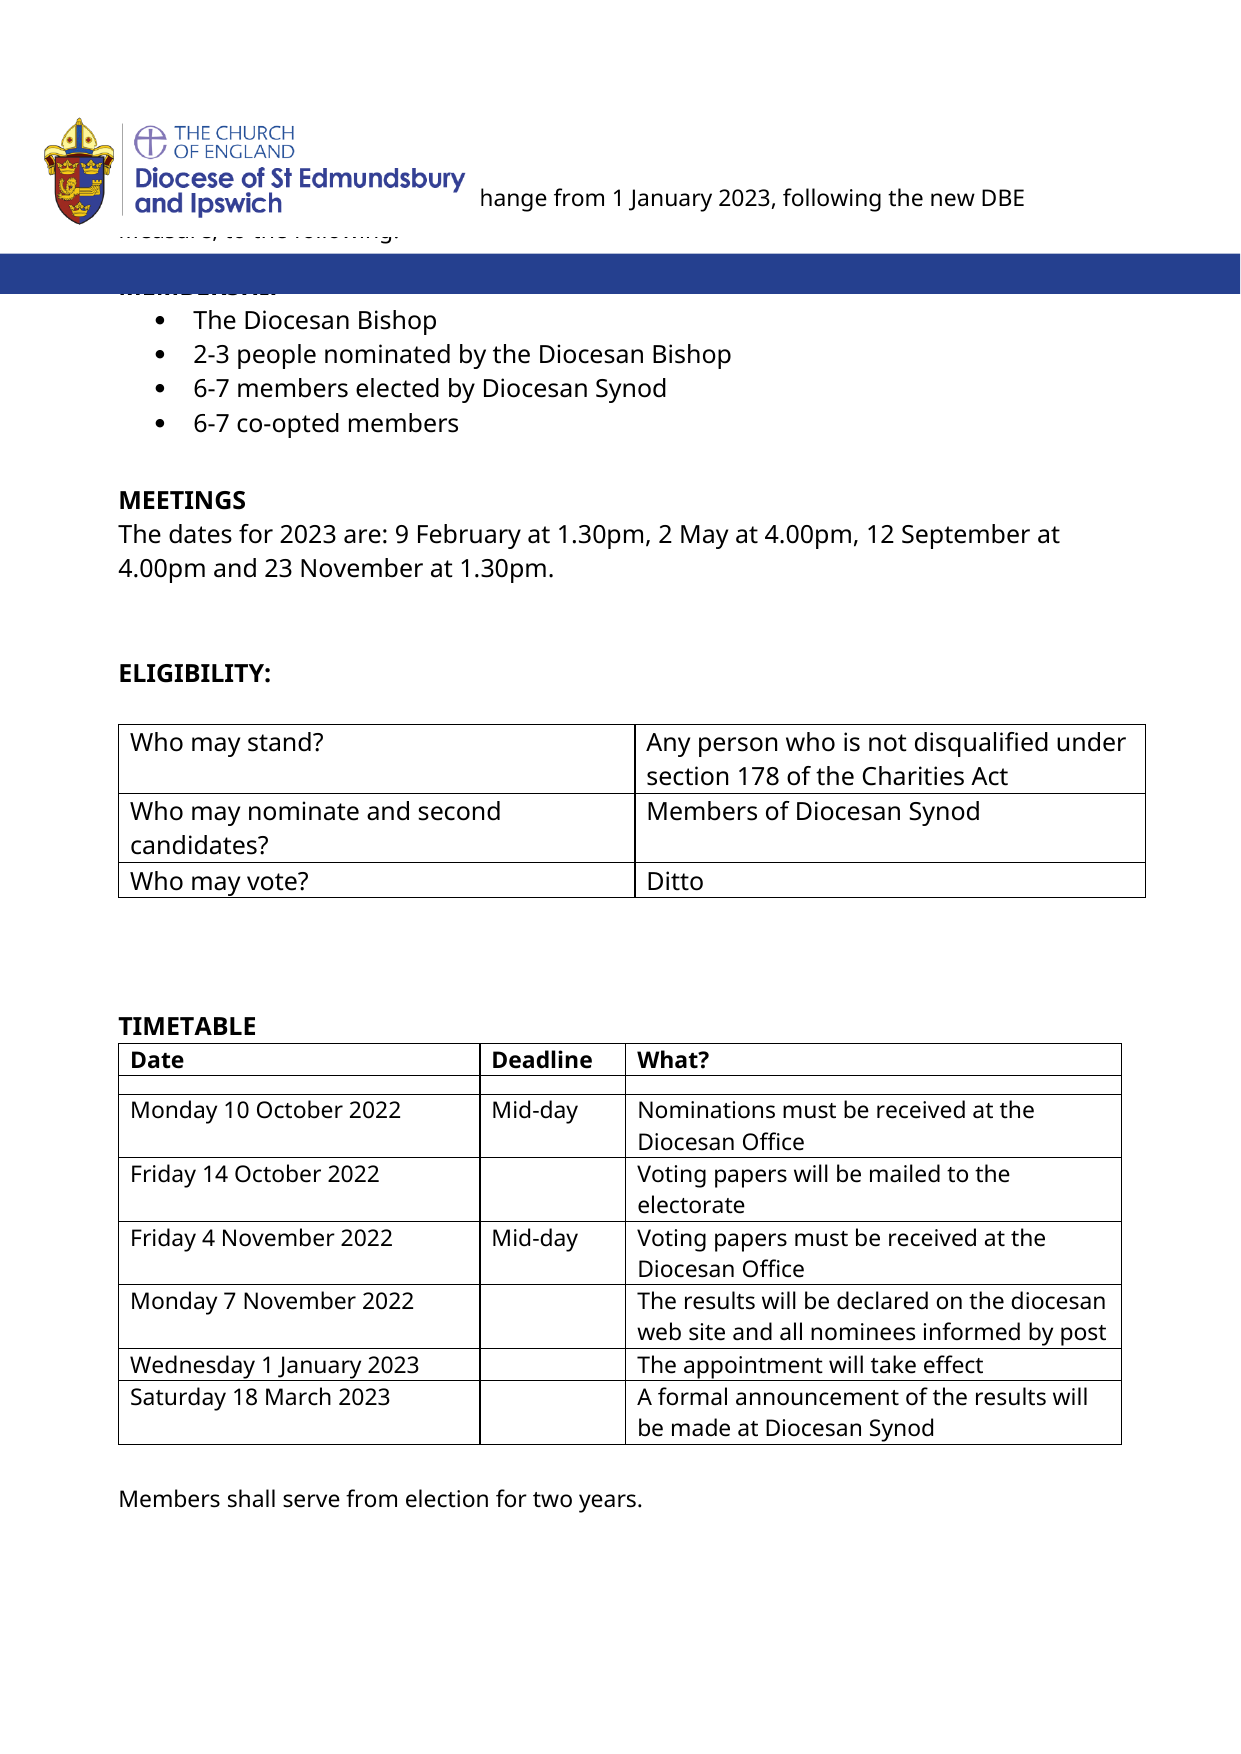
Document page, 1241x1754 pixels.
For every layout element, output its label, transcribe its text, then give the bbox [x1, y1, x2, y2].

table_cell The appointment will take effect [626, 1349, 1121, 1380]
text The membership of the DBE will change from 1 January 2023, following the new DBE Measure, to the following: [118, 182, 1122, 245]
picture [38, 106, 482, 237]
table_header Any person who is not disqualified under section 178 of the Charities Act [636, 725, 1145, 793]
list 6-7 members elected by Diocesan Synod [156, 371, 1122, 405]
table_header Deadline [481, 1044, 625, 1075]
text Members shall serve from election for two years. [118, 1483, 1122, 1514]
table_header Who may stand? [119, 725, 634, 793]
table_cell The results will be declared on the diocesan web site and all nominees informed by post [626, 1285, 1121, 1348]
table_cell [119, 1076, 479, 1093]
table_cell Voting papers will be mailed to the electorate [626, 1158, 1121, 1221]
table_cell Friday 14 October 2022 [119, 1158, 479, 1221]
text ELIGIBILITY: [118, 656, 1122, 690]
table_cell Friday 4 November 2022 [119, 1222, 479, 1284]
table_cell Members of Diocesan Synod [636, 794, 1145, 862]
table_cell Voting papers must be received at the Diocesan Office [626, 1222, 1121, 1284]
table_cell Who may vote? [119, 863, 634, 897]
table_cell Saturday 18 March 2023 [119, 1381, 479, 1443]
table_cell A formal announcement of the results will be made at Diocesan Synod [626, 1381, 1121, 1443]
table_cell [481, 1381, 625, 1443]
subtitle MEETINGS [118, 483, 1122, 517]
table_cell Mid-day [481, 1222, 625, 1284]
table_cell [481, 1076, 625, 1093]
table_cell [481, 1158, 625, 1221]
list 6-7 co-opted members [156, 405, 1122, 439]
table_header What? [626, 1044, 1121, 1075]
list The Diocesan Bishop [156, 303, 1122, 337]
list 2-3 people nominated by the Diocesan Bishop [156, 337, 1122, 371]
table_cell Monday 10 October 2022 [119, 1095, 479, 1157]
table_cell Ditto [636, 863, 1145, 897]
table_cell [481, 1349, 625, 1380]
table_cell Wednesday 1 January 2023 [119, 1349, 479, 1380]
table_cell [626, 1076, 1121, 1093]
table_cell [481, 1285, 625, 1348]
table_cell Monday 7 November 2022 [119, 1285, 479, 1348]
table_cell Mid-day [481, 1095, 625, 1157]
text The dates for 2023 are: 9 February at 1.30pm, 2 May at 4.00pm, 12 September at 4.00pm and 23 November at 1.30pm. [118, 517, 1122, 585]
table_cell Who may nominate and second candidates? [119, 794, 634, 862]
table_header Date [119, 1044, 479, 1075]
subtitle TIMETABLE [118, 1009, 1122, 1043]
table_cell Nominations must be received at the Diocesan Office [626, 1095, 1121, 1157]
